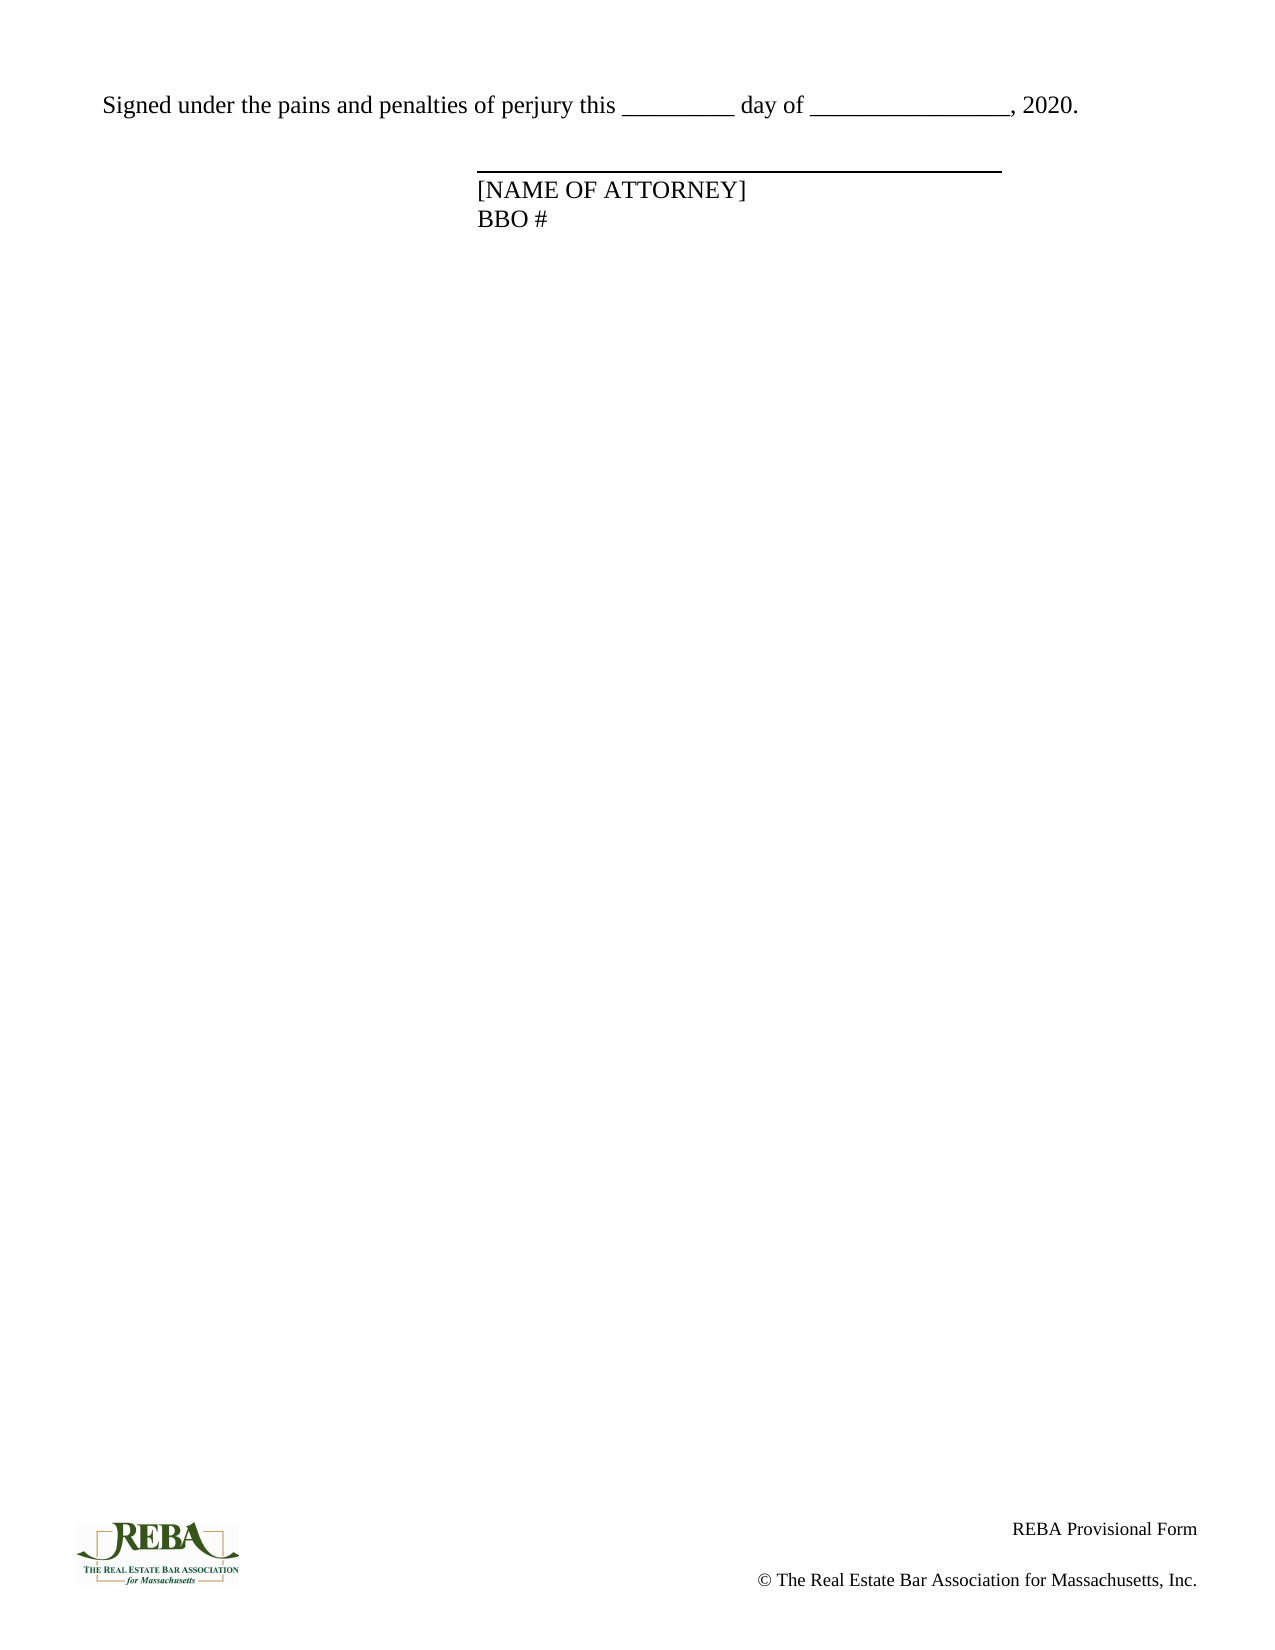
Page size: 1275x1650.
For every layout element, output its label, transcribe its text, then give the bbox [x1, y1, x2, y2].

text Signed under the pains and penalties of perjury this _________ day of ________________, 2020. [102, 90, 1173, 119]
text BBO # [102, 204, 1173, 233]
text [NAME OF ATTORNEY] [102, 176, 1173, 204]
picture [76, 1522, 239, 1585]
